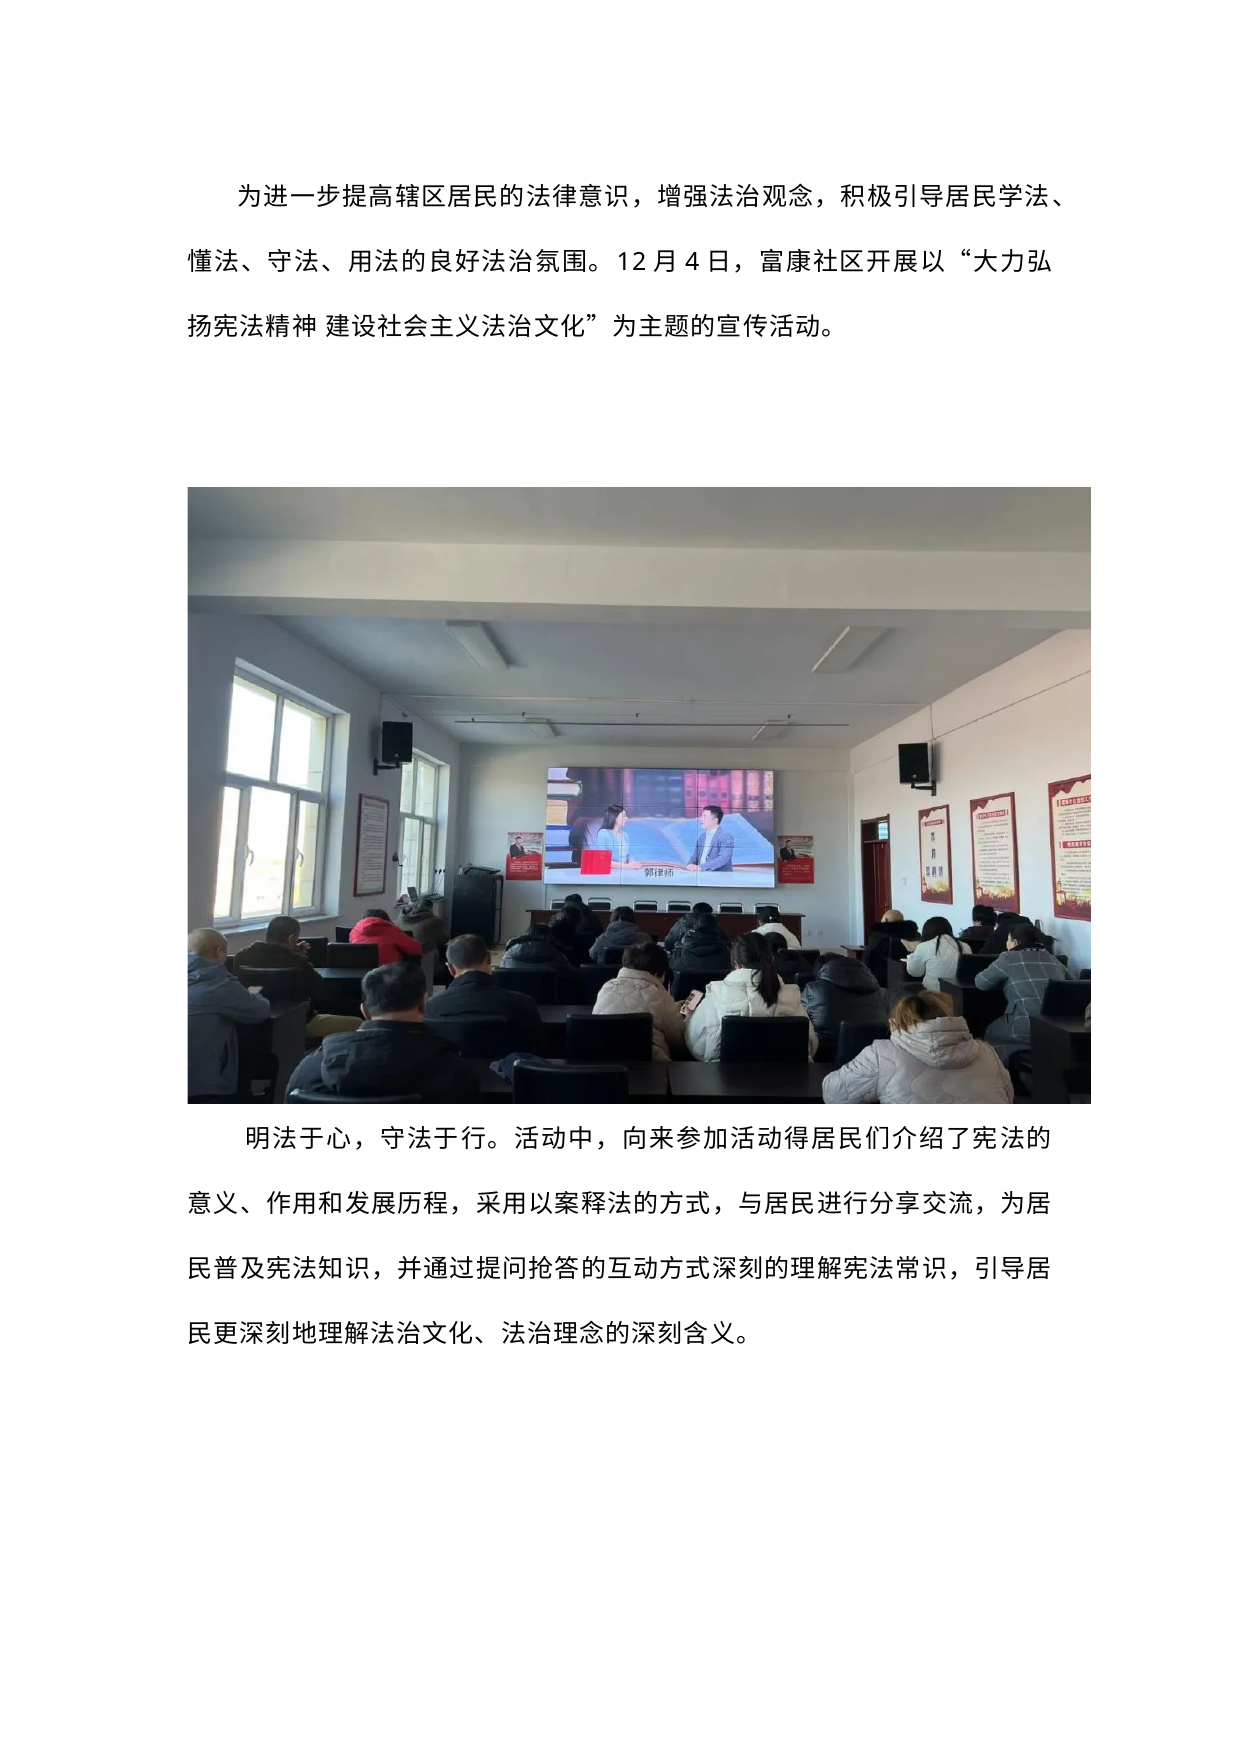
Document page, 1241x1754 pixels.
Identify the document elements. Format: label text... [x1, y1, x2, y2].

text 明法于心，守法于行。活动中，向来参加活动得居民们介绍了宪法的意义、作用和发展历程，采用以案释法的方式，与居民进行分享交流，为居民普及宪法知识，并通过提问抢答的互动方式深刻的理解宪法常识，引导居民更深刻地理解法治文化、法治理念的深刻含义。 [187, 1104, 1053, 1364]
picture [187, 487, 1091, 1104]
text 为进一步提高辖区居民的法律意识，增强法治观念，积极引导居民学法、懂法、守法、用法的良好法治氛围。12月4日，富康社区开展以“大力弘扬宪法精神 建设社会主义法治文化”为主题的宣传活动。 [187, 162, 1053, 357]
